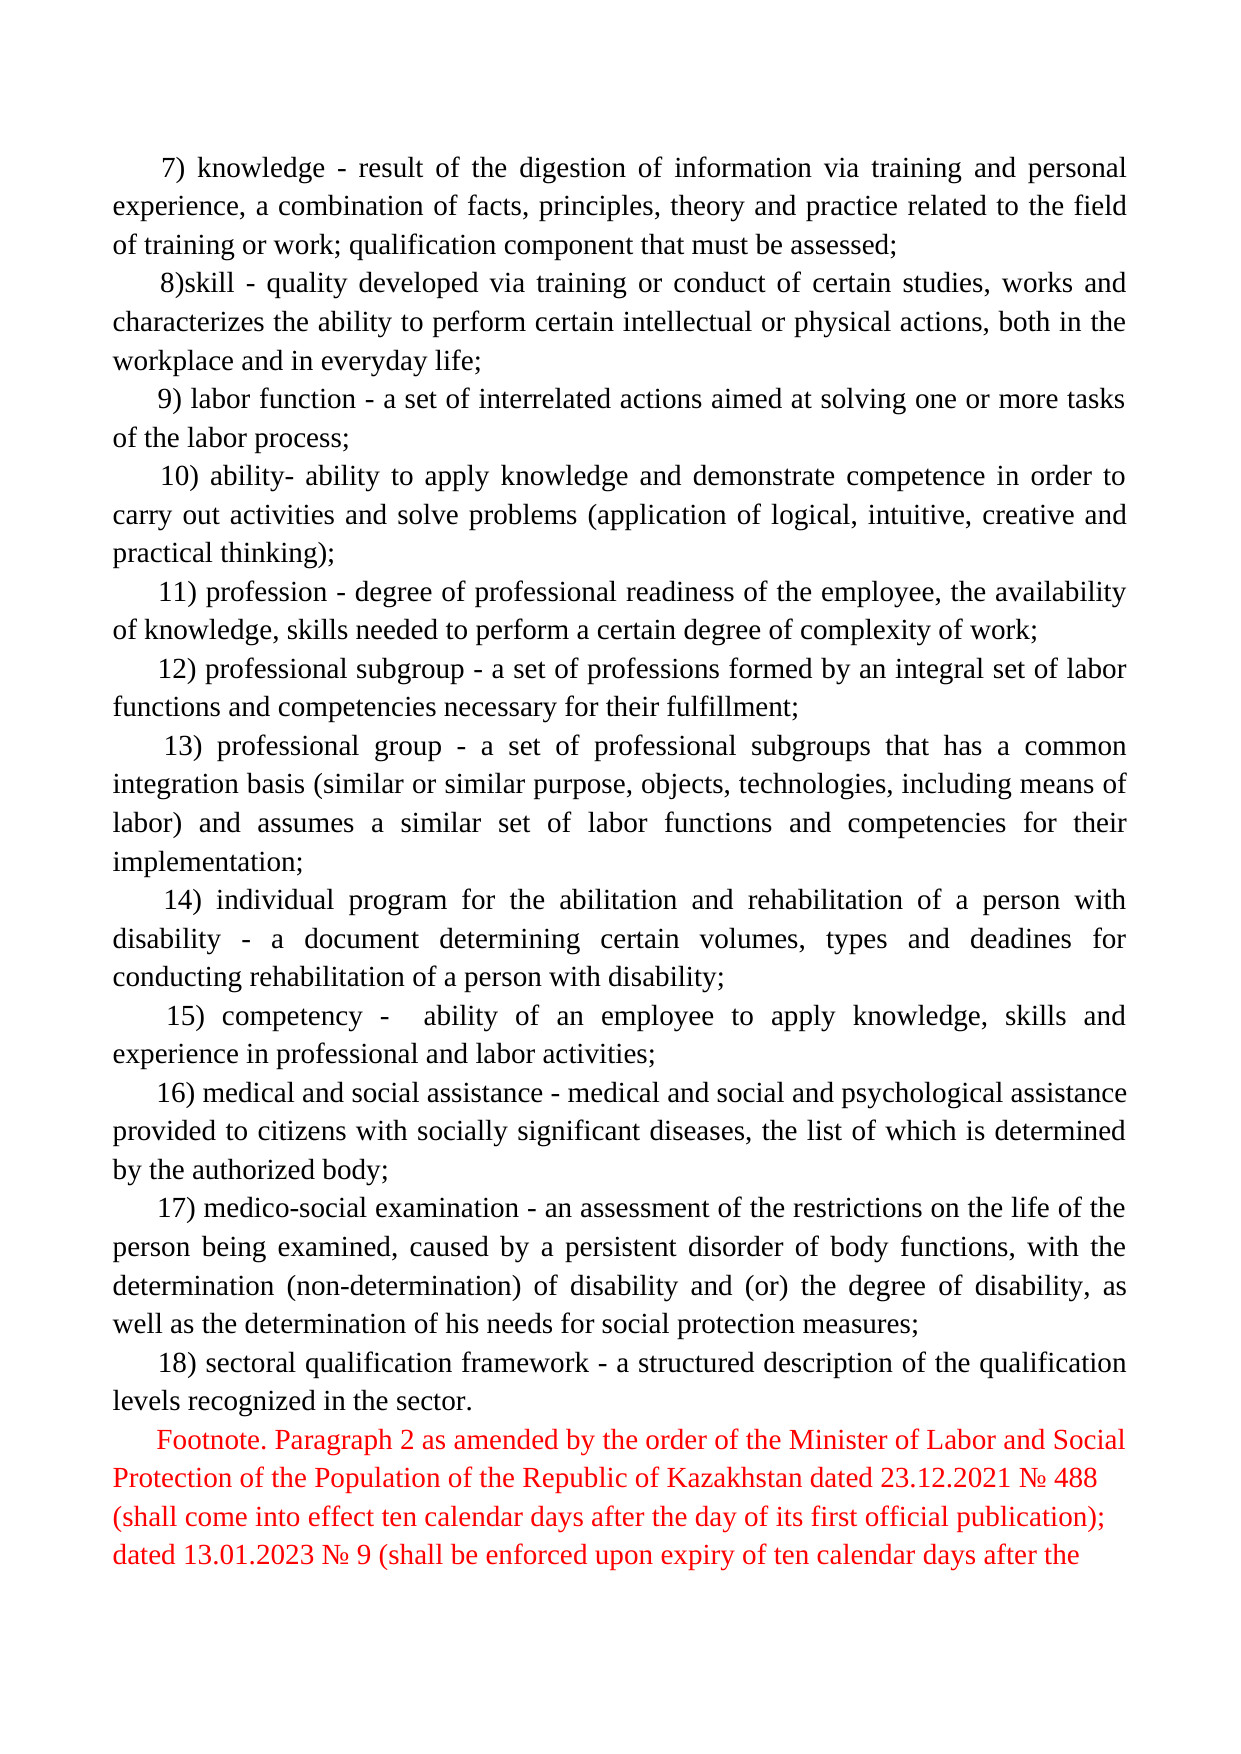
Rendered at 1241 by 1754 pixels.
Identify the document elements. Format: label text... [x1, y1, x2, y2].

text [112, 1422, 1128, 1571]
text 16) medical and social assistance - medical and social and psychological assistance provided to citizens with socially significant diseases, the list of which is determined by the authorized body; [112, 1075, 1128, 1186]
text 8)skill - quality developed via training or conduct of certain studies, works and characterizes the ability to perform certain intellectual or physical actions, both in the workplace and in everyday life; [112, 266, 1128, 376]
text 17) medico-social examination - an assessment of the restrictions on the life of the person being examined, caused by a persistent disorder of body functions, with the determination (non-determination) of disability and (or) the degree of disability, as well as the determination of his needs for social protection measures; [112, 1191, 1128, 1340]
text 9) labor function - a set of interrelated actions aimed at solving one or more tasks of the labor process; [112, 381, 1128, 453]
text 10) ability- ability to apply knowledge and demonstrate competence in order to carry out activities and solve problems (application of logical, intuitive, creative and practical thinking); [112, 458, 1128, 569]
text 12) professional subgroup - a set of professions formed by an integral set of labor functions and competencies necessary for their fulfillment; [112, 651, 1128, 723]
text 7) knowledge - result of the digestion of information via training and personal experience, a combination of facts, principles, theory and practice related to the field of training or work; qualification component that must be assessed; [112, 150, 1128, 261]
text 11) profession - degree of professional readiness of the employee, the availability of knowledge, skills needed to perform a certain degree of complexity of work; [112, 574, 1128, 646]
text 15) competency - ability of an employee to apply knowledge, skills and experience in professional and labor activities; [112, 998, 1128, 1070]
text 14) individual program for the abilitation and rehabilitation of a person with disability - a document determining certain volumes, types and deadines for conducting rehabilitation of a person with disability; [112, 882, 1128, 993]
text 13) professional group - a set of professional subgroups that has a common integration basis (similar or similar purpose, objects, technologies, including means of labor) and assumes a similar set of labor functions and competencies for their implementation; [112, 728, 1128, 877]
text 18) sectoral qualification framework - a structured description of the qualification levels recognized in the sector. [112, 1345, 1128, 1417]
